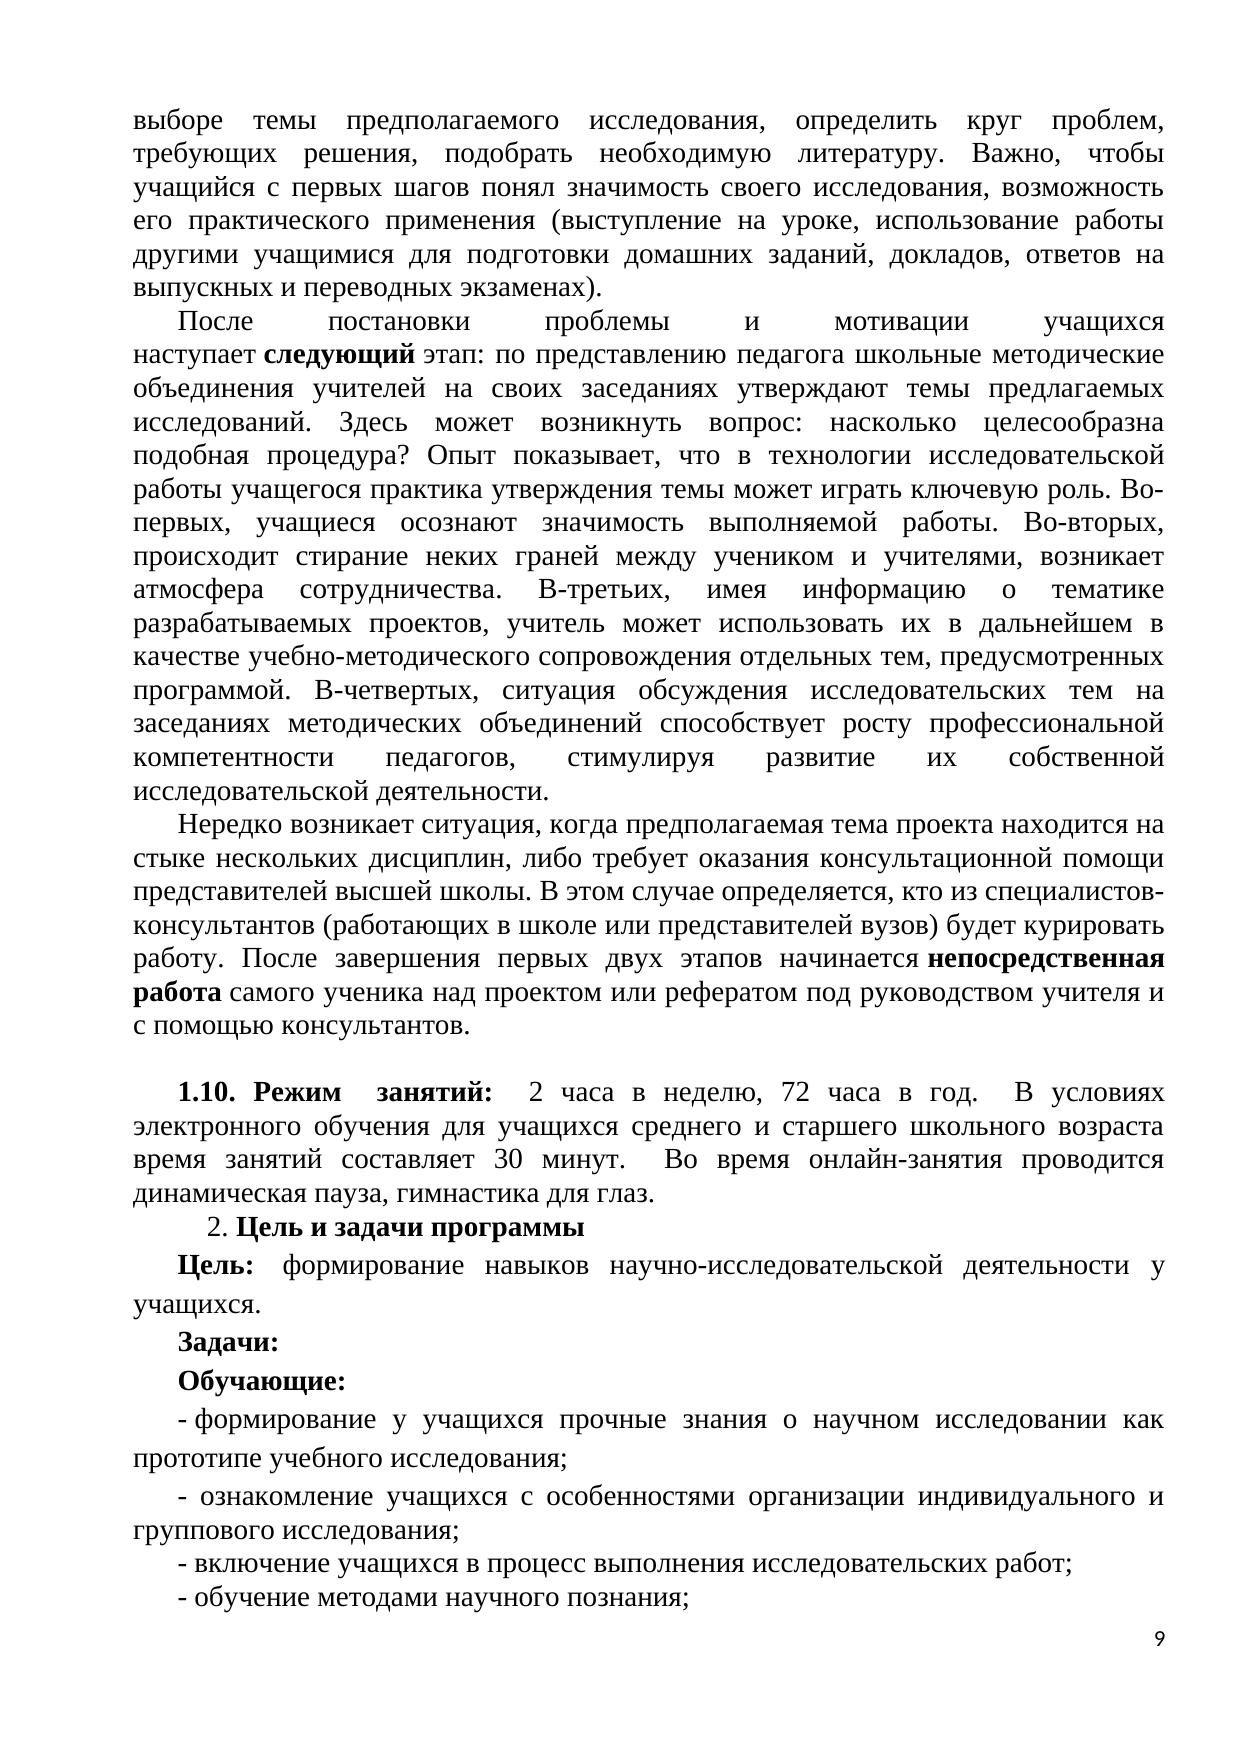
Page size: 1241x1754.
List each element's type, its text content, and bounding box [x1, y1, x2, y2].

text 2. Цель и задачи программы [133, 1209, 1165, 1242]
text После постановки проблемы и мотивации учащихся наступает следующий этап: по представлению педагога школьные методические объединения учителей на своих заседаниях утверждают темы предлагаемых исследований. Здесь может возникнуть вопрос: насколько целесообразна подобная процедура? Опыт показывает, что в технологии исследовательской работы учащегося практика утверждения темы может играть ключевую роль. Во-первых, учащиеся осознают значимость выполняемой работы. Во-вторых, происходит стирание неких граней между учеником и учителями, возникает атмосфера сотрудничества. В-третьих, имея информацию о тематике разрабатываемых проектов, учитель может использовать их в дальнейшем в качестве учебно-методического сопровождения отдельных тем, предусмотренных программой. В-четвертых, ситуация обсуждения исследовательских тем на заседаниях методических объединений способствует росту профессиональной компетентности педагогов, стимулируя развитие их собственной исследовательской деятельности. [133, 303, 1165, 806]
text Задачи: [133, 1324, 1165, 1358]
text - обучение методами научного познания; [133, 1579, 1165, 1613]
text Обучающие: [133, 1363, 1165, 1396]
text Цель: формирование навыков научно-исследовательской деятельности у учащихся. [133, 1247, 1165, 1319]
text - формирование у учащихся прочные знания о научном исследовании как прототипе учебного исследования; [133, 1401, 1165, 1473]
text - включение учащихся в процесс выполнения исследовательских работ; [133, 1546, 1165, 1579]
text 1.10. Режим занятий: 2 часа в неделю, 72 часа в год. В условиях электронного обучения для учащихся среднего и старшего школьного возраста время занятий составляет 30 минут. Во время онлайн-занятия проводится динамическая пауза, гимнастика для глаз. [133, 1074, 1165, 1209]
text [133, 102, 1165, 303]
text Нередко возникает ситуация, когда предполагаемая тема проекта находится на стыке нескольких дисциплин, либо требует оказания консультационной помощи представителей высшей школы. В этом случае определяется, кто из специалистов-консультантов (работающих в школе или представителей вузов) будет курировать работу. После завершения первых двух этапов начинается непосредственная работа самого ученика над проектом или рефератом под руководством учителя и с помощью консультантов. [133, 806, 1165, 1041]
text - ознакомление учащихся с особенностями организации индивидуального и группового исследования; [133, 1478, 1165, 1546]
